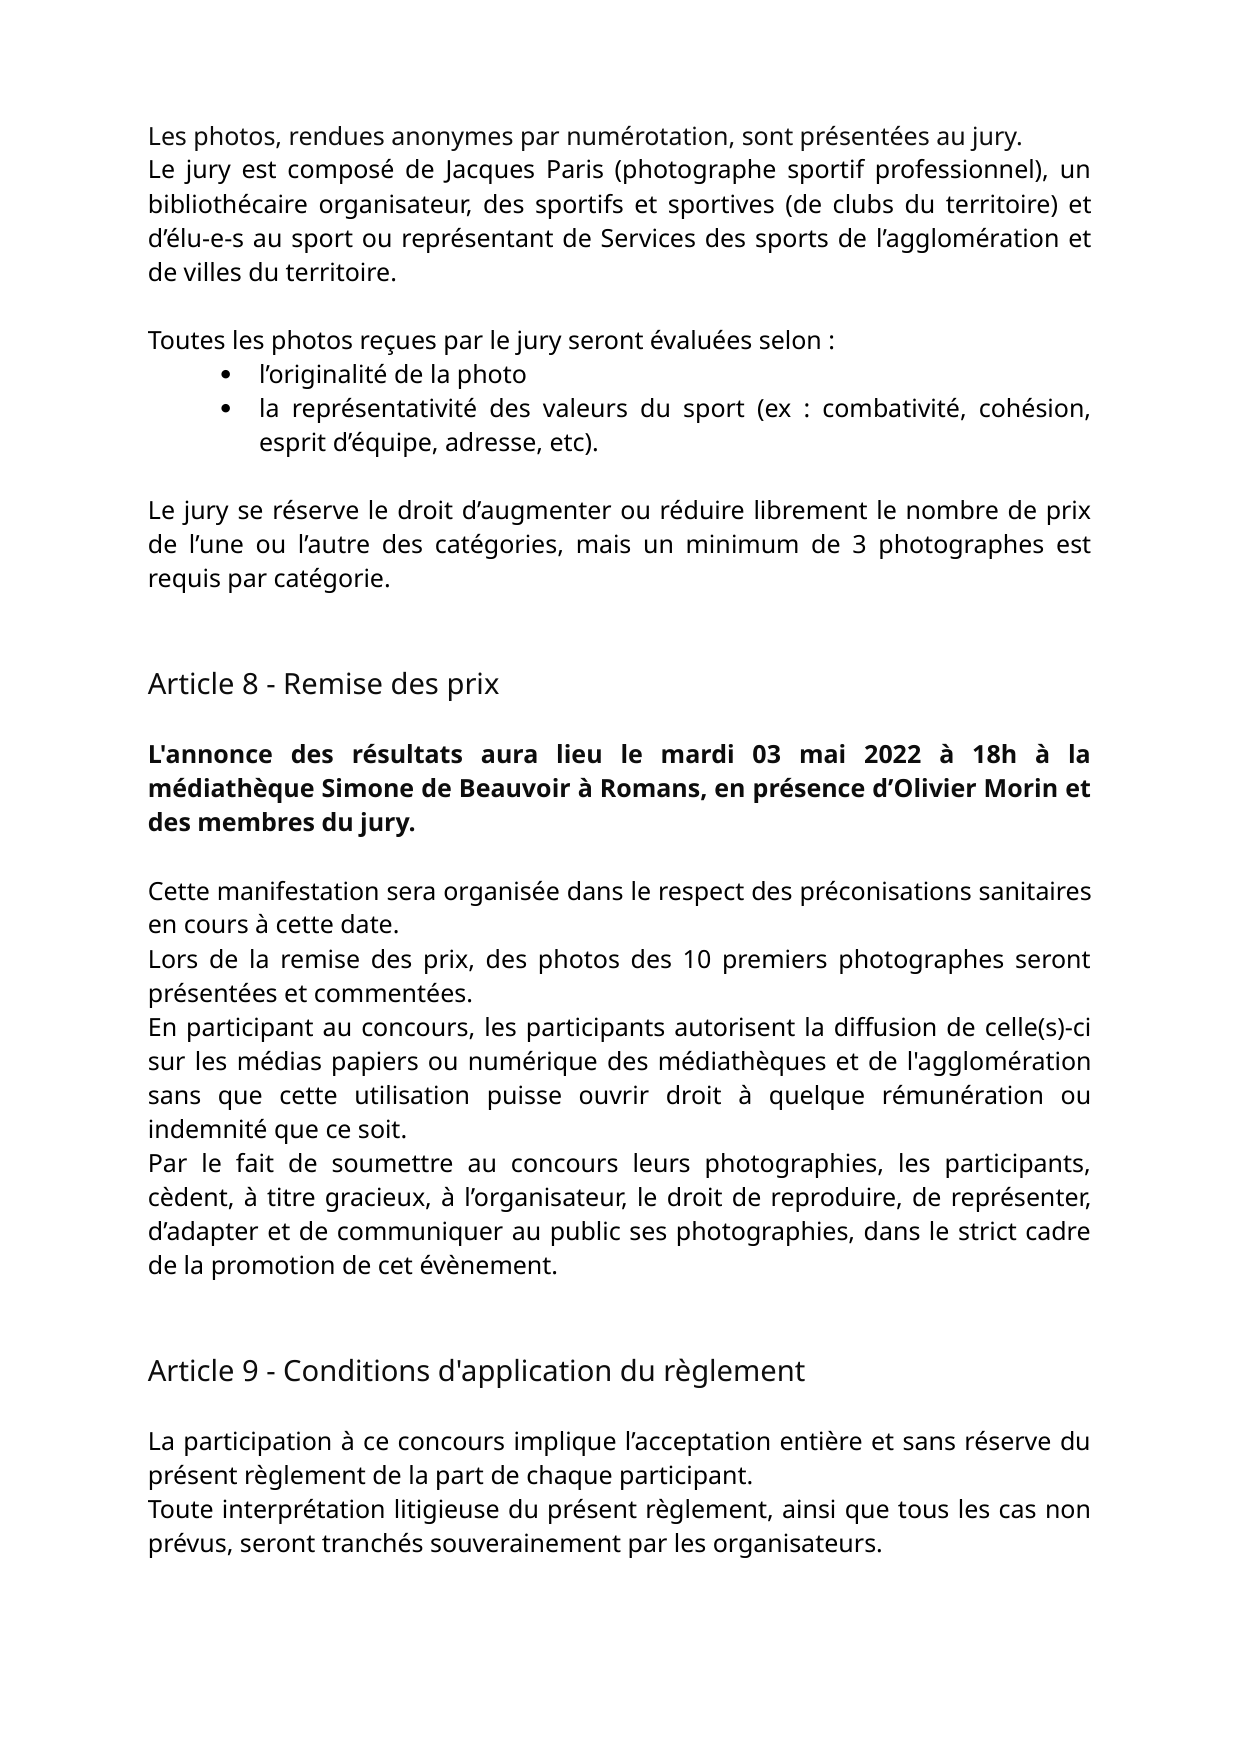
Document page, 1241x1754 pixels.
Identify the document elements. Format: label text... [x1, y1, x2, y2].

text Cette manifestation sera organisée dans le respect des préconisations sanitaires en cours à cette date. [148, 873, 1092, 941]
text Toute interprétation litigieuse du présent règlement, ainsi que tous les cas non prévus, seront tranchés souverainement par les organisateurs. [148, 1492, 1092, 1560]
text Lors de la remise des prix, des photos des 10 premiers photographes seront présentées et commentées. [148, 941, 1092, 1009]
text L'annonce des résultats aura lieu le mardi 03 mai 2022 à 18h à la médiathèque Simone de Beauvoir à Romans, en présence d’Olivier Morin et des membres du jury. [148, 737, 1092, 839]
text Le jury se réserve le droit d’augmenter ou réduire librement le nombre de prix de l’une ou l’autre des catégories, mais un minimum de 3 photographes est requis par catégorie. [148, 493, 1092, 595]
text Les photos, rendues anonymes par numérotation, sont présentées au jury. [148, 118, 1092, 152]
list la représentativité des valeurs du sport (ex : combativité, cohésion, esprit d’équipe, adresse, etc). [221, 391, 1092, 459]
text La participation à ce concours implique l’acceptation entière et sans réserve du présent règlement de la part de chaque participant. [148, 1424, 1092, 1492]
text Article 8 - Remise des prix [148, 663, 1092, 703]
text Article 9 - Conditions d'application du règlement [148, 1350, 1092, 1390]
text Le jury est composé de Jacques Paris (photographe sportif professionnel), un bibliothécaire organisateur, des sportifs et sportives (de clubs du territoire) et d’élu-e-s au sport ou représentant de Services des sports de l’agglomération et de villes du territoire. [148, 152, 1092, 288]
list l’originalité de la photo [221, 357, 1092, 391]
text Par le fait de soumettre au concours leurs photographies, les participants, cèdent, à titre gracieux, à l’organisateur, le droit de reproduire, de représenter, d’adapter et de communiquer au public ses photographies, dans le strict cadre de la promotion de cet évènement. [148, 1146, 1092, 1282]
text En participant au concours, les participants autorisent la diffusion de celle(s)-ci sur les médias papiers ou numérique des médiathèques et de l'agglomération sans que cette utilisation puisse ouvrir droit à quelque rémunération ou indemnité que ce soit. [148, 1009, 1092, 1146]
text Toutes les photos reçues par le jury seront évaluées selon : [148, 322, 1092, 357]
